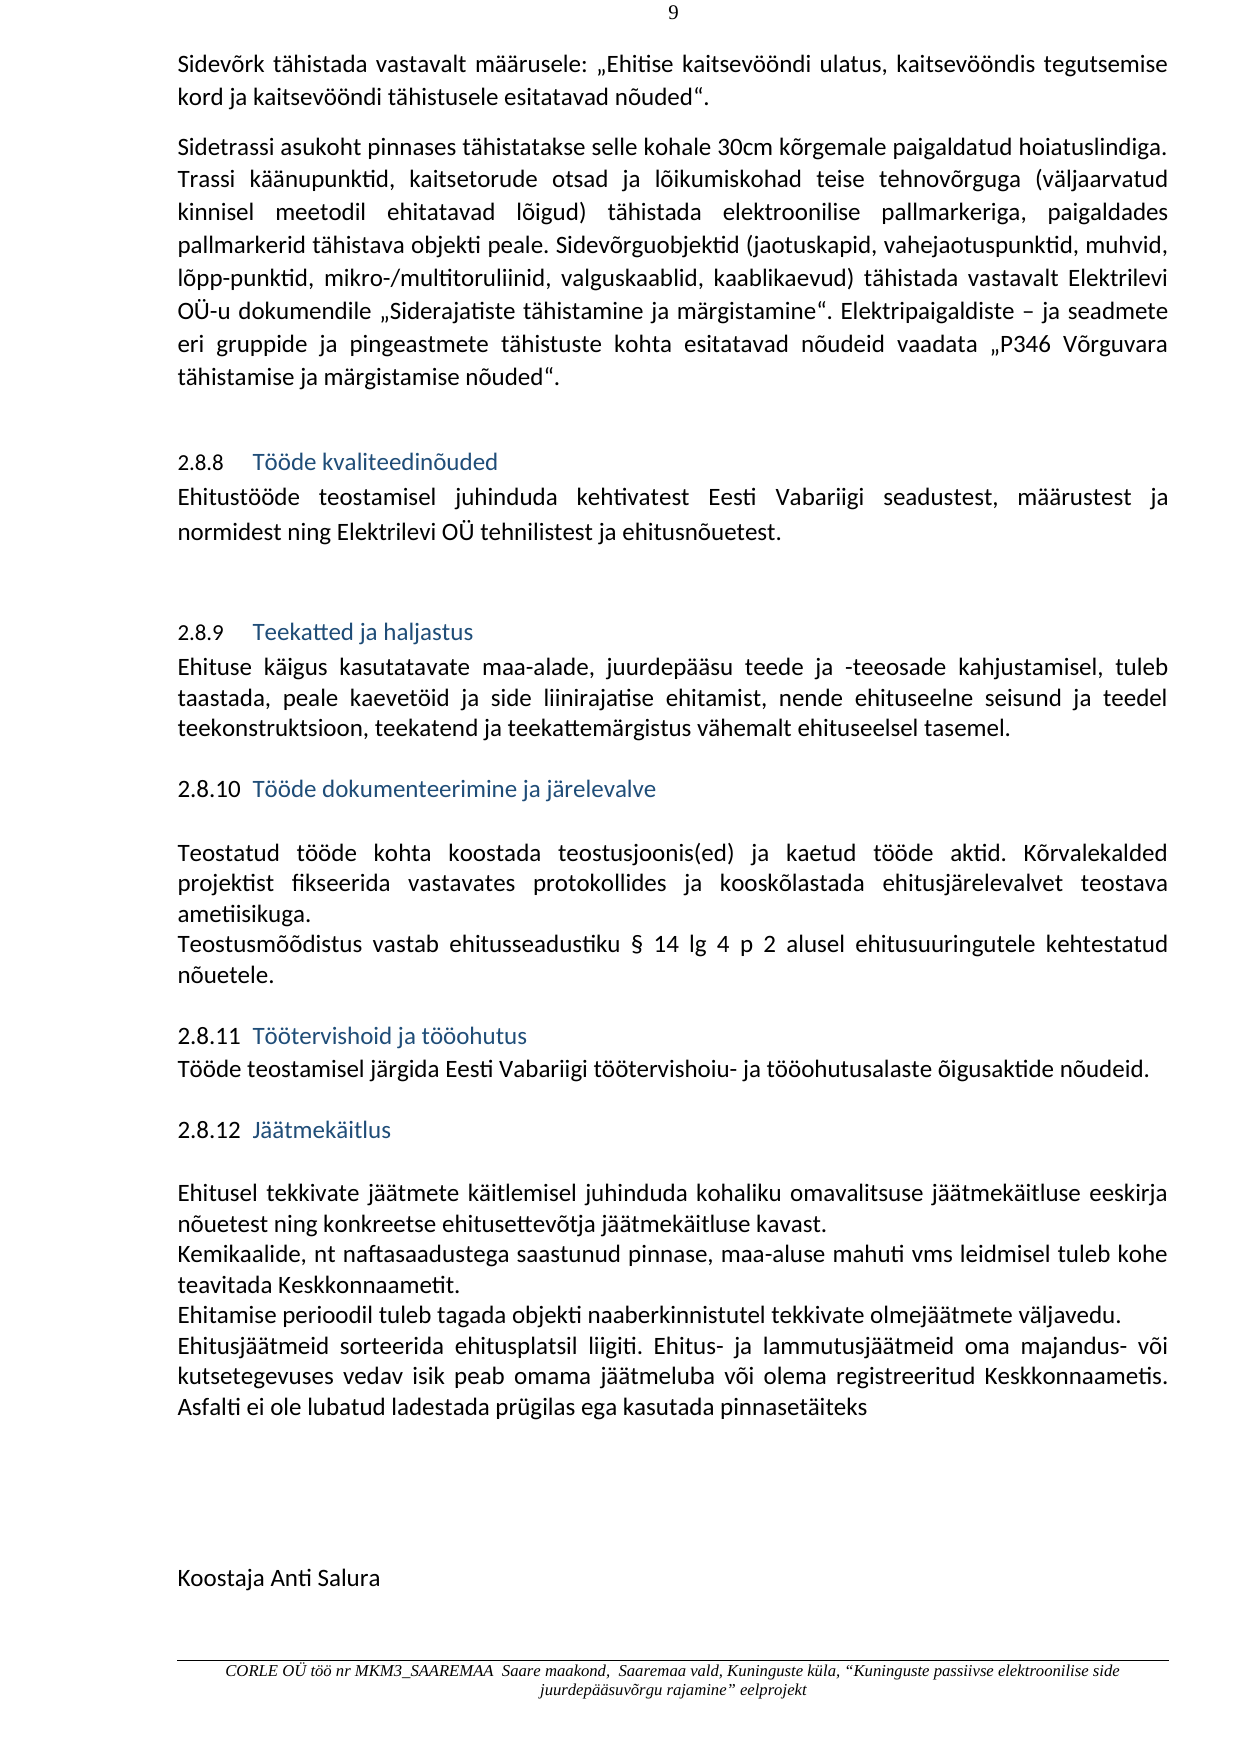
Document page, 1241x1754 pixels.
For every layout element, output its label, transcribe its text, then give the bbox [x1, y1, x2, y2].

text Teostatud tööde kohta koostada teostusjoonis(ed) ja kaetud tööde aktid. Kõrvalekalded projektist fikseerida vastavates protokollides ja kooskõlastada ehitusjärelevalvet teostava ametiisikuga. [177, 837, 1169, 928]
list Töötervishoid ja tööohutus [177, 1020, 1169, 1050]
text Kemikaalide, nt naftasaadustega saastunud pinnase, maa-aluse mahuti vms leidmisel tuleb kohe teavitada Keskkonnaametit. [177, 1238, 1169, 1299]
text Sidetrassi asukoht pinnases tähistatakse selle kohale 30cm kõrgemale paigaldatud hoiatuslindiga. Trassi käänupunktid, kaitsetorude otsad ja lõikumiskohad teise tehnovõrguga (väljaarvatud kinnisel meetodil ehitatavad lõigud) tähistada elektroonilise pallmarkeriga, paigaldades pallmarkerid tähistava objekti peale. Sidevõrguobjektid (jaotuskapid, vahejaotuspunktid, muhvid, lõpp-punktid, mikro-/multitoruliinid, valguskaablid, kaablikaevud) tähistada vastavalt Elektrilevi OÜ-u dokumendile „Siderajatiste tähistamine ja märgistamine“. Elektripaigaldiste – ja seadmete eri gruppide ja pingeastmete tähistuste kohta esitatavad nõudeid vaadata „P346 Võrguvara tähistamise ja märgistamise nõuded“. [177, 131, 1169, 392]
list Tööde kvaliteedinõuded [177, 446, 1169, 476]
text Teostusmõõdistus vastab ehitusseadustiku § 14 lg 4 p 2 alusel ehitusuuringutele kehtestatud nõuetele. [177, 928, 1169, 989]
text Ehituse käigus kasutatavate maa-alade, juurdepääsu teede ja -teeosade kahjustamisel, tuleb taastada, peale kaevetöid ja side liinirajatise ehitamist, nende ehituseelne seisund ja teedel teekonstruktsioon, teekatend ja teekattemärgistus vähemalt ehituseelsel tasemel. [177, 651, 1169, 743]
text Ehitusjäätmeid sorteerida ehitusplatsil liigiti. Ehitus- ja lammutusjäätmeid oma majandus- või kutsetegevuses vedav isik peab omama jäätmeluba või olema registreeritud Keskkonnaametis. Asfalti ei ole lubatud ladestada prügilas ega kasutada pinnasetäiteks [177, 1330, 1169, 1421]
list Tööde dokumenteerimine ja järelevalve [177, 773, 1169, 804]
text Sidevõrk tähistada vastavalt määrusele: „Ehitise kaitsevööndi ulatus, kaitsevööndis tegutsemise kord ja kaitsevööndi tähistusele esitatavad nõuded“. [177, 48, 1169, 112]
list Teekatted ja haljastus [177, 616, 1169, 647]
text Tööde teostamisel järgida Eesti Vabariigi töötervishoiu- ja tööohutusalaste õigusaktide nõudeid. [177, 1053, 1169, 1083]
text Ehitamise perioodil tuleb tagada objekti naaberkinnistutel tekkivate olmejäätmete väljavedu. [177, 1299, 1169, 1330]
text Koostaja Anti Salura [177, 1562, 1169, 1593]
list Jäätmekäitlus [177, 1114, 1169, 1144]
text Ehitustööde teostamisel juhinduda kehtivatest Eesti Vabariigi seadustest, määrustest ja normidest ning Elektrilevi OÜ tehnilistest ja ehitusnõuetest. [177, 481, 1169, 546]
text Ehitusel tekkivate jäätmete käitlemisel juhinduda kohaliku omavalitsuse jäätmekäitluse eeskirja nõuetest ning konkreetse ehitusettevõtja jäätmekäitluse kavast. [177, 1177, 1169, 1238]
